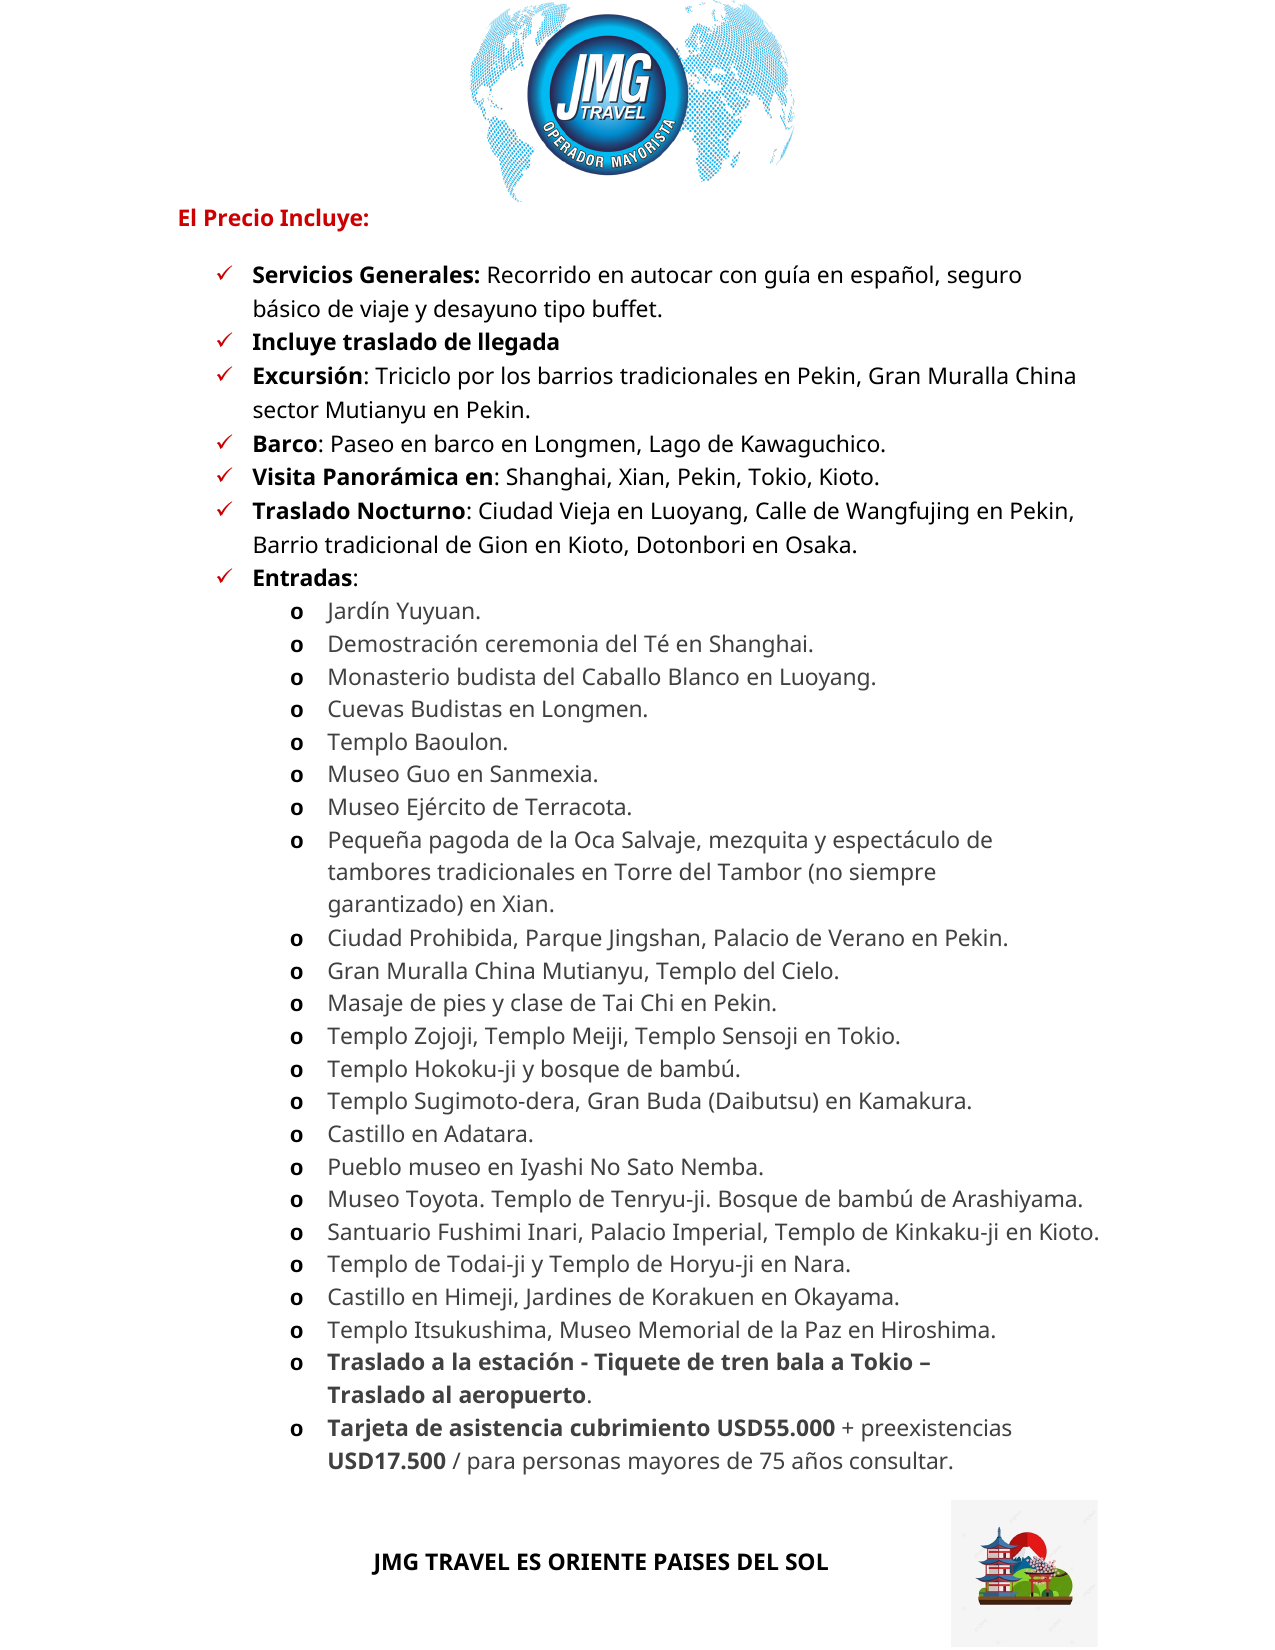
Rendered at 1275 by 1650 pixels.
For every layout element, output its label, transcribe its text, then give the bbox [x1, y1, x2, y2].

list Templo Baoulon. [290, 726, 1125, 757]
list Pueblo museo en Iyashi No Sato Nemba. [289, 1151, 1125, 1182]
list Santuario Fushimi Inari, Palacio Imperial, Templo de Kinkaku-ji en Kioto. [289, 1216, 1125, 1247]
subtitle Entradas: [215, 562, 1125, 593]
list Cuevas Budistas en Longmen. [290, 693, 1125, 724]
list Templo Zojoji, Templo Meiji, Templo Sensoji en Tokio. [289, 1020, 1125, 1051]
list Templo Hokoku-ji y bosque de bambú. [289, 1053, 1125, 1084]
list Museo Toyota. Templo de Tenryu-ji. Bosque de bambú de Arashiyama. [289, 1183, 1125, 1214]
list Castillo en Adatara. [289, 1118, 1125, 1149]
list Barco: Paseo en barco en Longmen, Lago de Kawaguchico. [215, 427, 1125, 459]
list Pequeña pagoda de la Oca Salvaje, mezquita y espectáculo de tambores tradicionales en Torre del Tambor (no siempre garantizado) en Xian. [290, 824, 1058, 919]
list Traslado Nocturno: Ciudad Vieja en Luoyang, Calle de Wangfujing en Pekin, Barrio tradicional de Gion en Kioto, Dotonbori en Osaka. [215, 495, 1094, 560]
subtitle Incluye traslado de llegada [215, 326, 1125, 358]
list Servicios Generales: Recorrido en autocar con guía en español, seguro básico de viaje y desayuno tipo buffet. [215, 259, 1076, 324]
list Museo Ejército de Terracota. [290, 791, 1125, 822]
list Tarjeta de asistencia cubrimiento USD55.000 + preexistencias [289, 1412, 1125, 1443]
list Demostración ceremonia del Té en Shanghai. [290, 628, 1125, 659]
list Museo Guo en Sanmexia. [290, 758, 1125, 790]
list Excursión: Triciclo por los barrios tradicionales en Pekin, Gran Muralla China sector Mutianyu en Pekin. [215, 360, 1090, 425]
list Masaje de pies y clase de Tai Chi en Pekin. [289, 987, 1125, 1019]
subtitle El Precio Incluye: [177, 201, 1125, 233]
list Castillo en Himeji, Jardines de Korakuen en Okayama. [289, 1281, 1125, 1312]
list Monasterio budista del Caballo Blanco en Luoyang. [290, 660, 1125, 692]
list Templo Sugimoto-dera, Gran Buda (Daibutsu) en Kamakura. [289, 1085, 1125, 1117]
text USD17.500 / para personas mayores de 75 años consultar. [327, 1445, 1125, 1476]
list Templo de Todai-ji y Templo de Horyu-ji en Nara. [289, 1248, 1125, 1280]
list Visita Panorámica en: Shanghai, Xian, Pekin, Tokio, Kioto. [215, 461, 1125, 492]
list Jardín Yuyuan. [290, 595, 1125, 626]
subtitle Traslado a la estación - Tiquete de tren bala a Tokio – Traslado al aeropuerto. [289, 1346, 1024, 1410]
list Gran Muralla China Mutianyu, Templo del Cielo. [289, 955, 1125, 986]
picture [951, 1500, 1098, 1647]
picture [469, 0, 796, 202]
list Ciudad Prohibida, Parque Jingshan, Palacio de Verano en Pekin. [289, 922, 1125, 953]
list Templo Itsukushima, Museo Memorial de la Paz en Hiroshima. [289, 1314, 1125, 1345]
